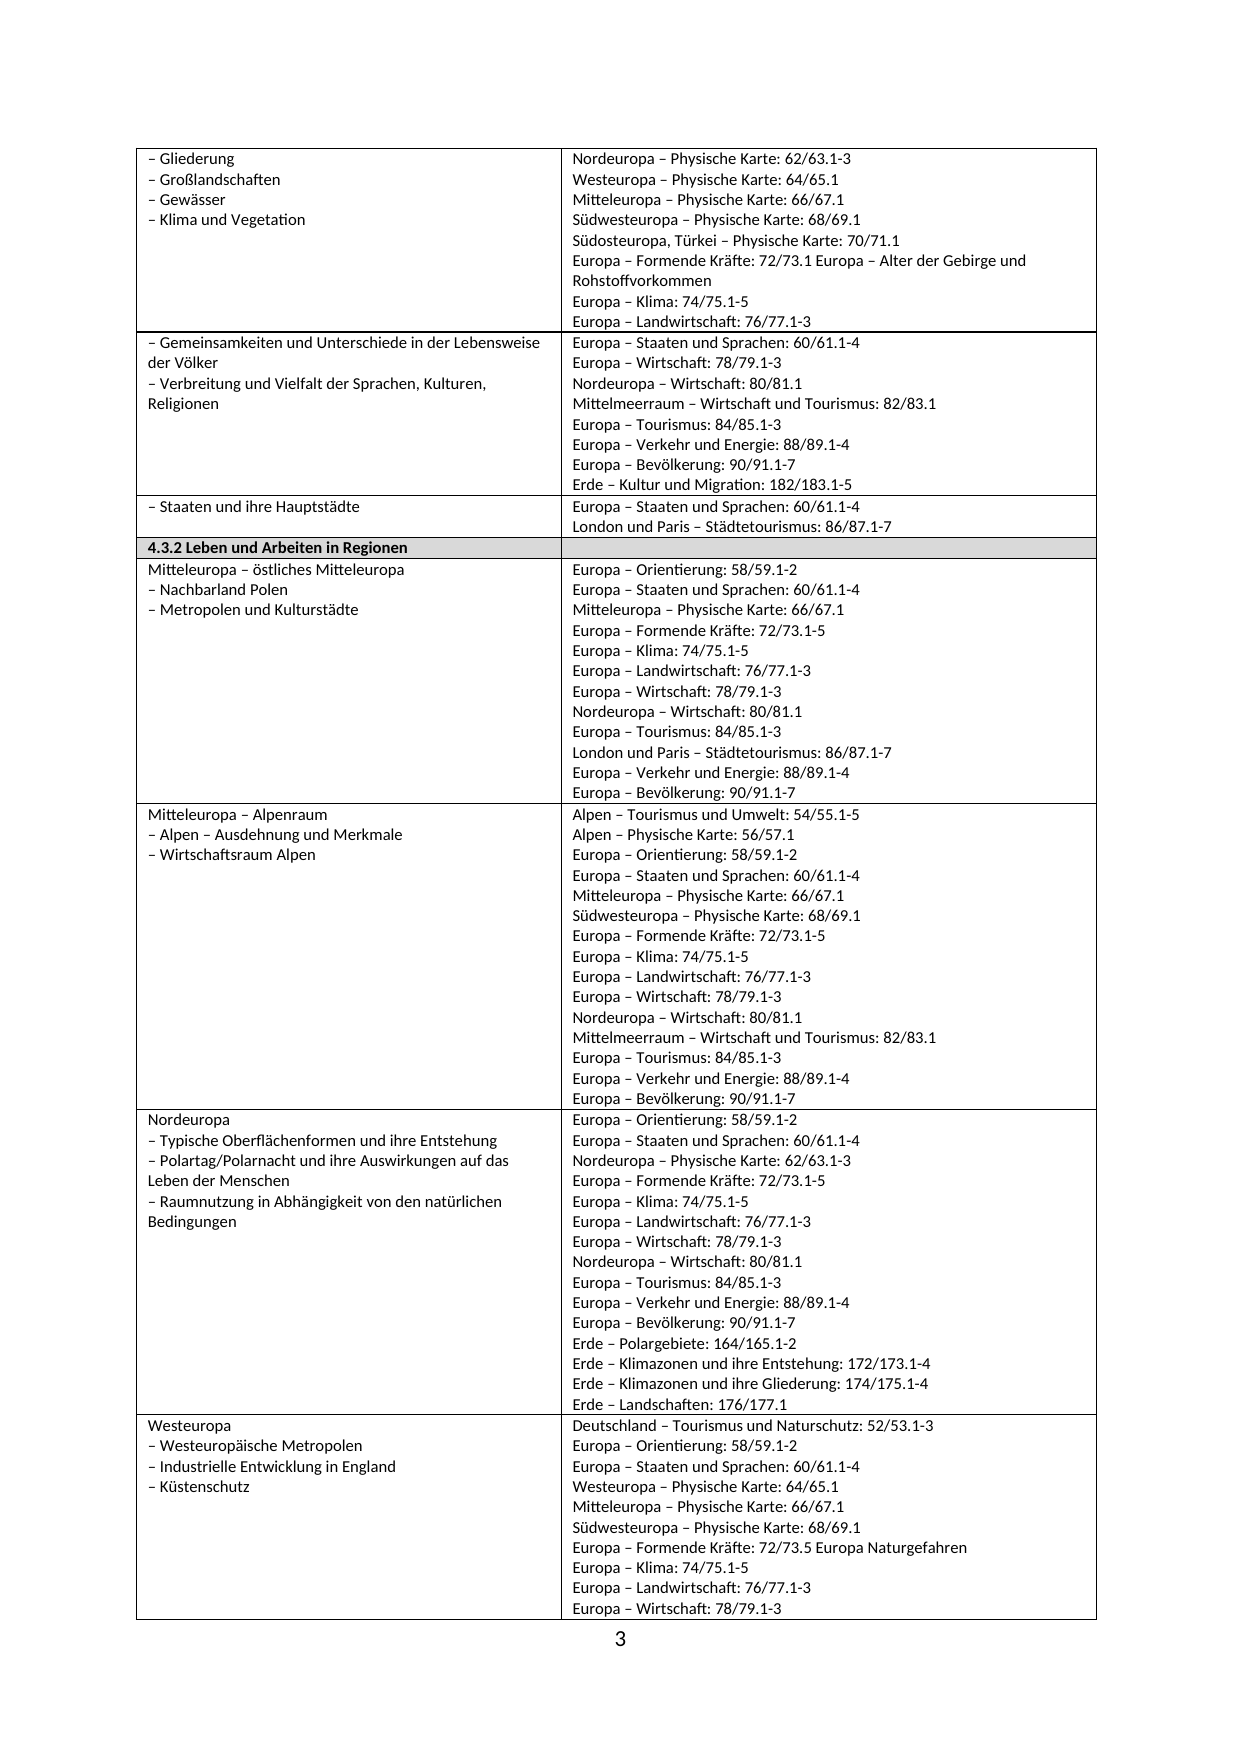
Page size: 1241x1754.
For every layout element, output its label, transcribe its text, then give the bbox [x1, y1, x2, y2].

table_cell Alpen – Tourismus und Umwelt: 54/55.1-5 Alpen – Physische Karte: 56/57.1 Europa – Orientierung: 58/59.1-2 Europa – Staaten und Sprachen: 60/61.1-4 Mitteleuropa – Physische Karte: 66/67.1 Südwesteuropa – Physische Karte: 68/69.1 Europa – Formende Kräfte: 72/73.1-5 Europa – Klima: 74/75.1-5 Europa – Landwirtschaft: 76/77.1-3 Europa – Wirtschaft: 78/79.1-3 Nordeuropa – Wirtschaft: 80/81.1 Mittelmeerraum – Wirtschaft und Tourismus: 82/83.1 Europa – Tourismus: 84/85.1-3 Europa – Verkehr und Energie: 88/89.1-4 Europa – Bevölkerung: 90/91.1-7 [562, 804, 1096, 1108]
table_cell Mitteleuropa – östliches Mitteleuropa – Nachbarland Polen – Metropolen und Kulturstädte [137, 559, 561, 803]
table_cell Europa – Staaten und Sprachen: 60/61.1-4 London und Paris – Städtetourismus: 86/87.1-7 [562, 496, 1096, 537]
table_cell – Staaten und ihre Hauptstädte [137, 496, 561, 537]
table_cell [562, 538, 1096, 558]
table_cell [137, 149, 561, 331]
table_cell Nordeuropa – Typische Oberflächenformen und ihre Entstehung – Polartag/Polarnacht und ihre Auswirkungen auf das Leben der Menschen – Raumnutzung in Abhängigkeit von den natürlichen Bedingungen [137, 1110, 561, 1414]
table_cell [562, 1415, 1096, 1618]
table_cell – Gemeinsamkeiten und Unterschiede in der Lebensweise der Völker – Verbreitung und Vielfalt der Sprachen, Kulturen, Religionen [137, 333, 561, 495]
table_cell Europa – Orientierung: 58/59.1-2 Europa – Staaten und Sprachen: 60/61.1-4 Mitteleuropa – Physische Karte: 66/67.1 Europa – Formende Kräfte: 72/73.1-5 Europa – Klima: 74/75.1-5 Europa – Landwirtschaft: 76/77.1-3 Europa – Wirtschaft: 78/79.1-3 Nordeuropa – Wirtschaft: 80/81.1 Europa – Tourismus: 84/85.1-3 London und Paris – Städtetourismus: 86/87.1-7 Europa – Verkehr und Energie: 88/89.1-4 Europa – Bevölkerung: 90/91.1-7 [562, 559, 1096, 803]
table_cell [137, 1415, 561, 1618]
table_cell 4.3.2 Leben und Arbeiten in Regionen [137, 538, 561, 558]
table_cell Europa – Orientierung: 58/59.1-2 Europa – Staaten und Sprachen: 60/61.1-4 Nordeuropa – Physische Karte: 62/63.1-3 Europa – Formende Kräfte: 72/73.1-5 Europa – Klima: 74/75.1-5 Europa – Landwirtschaft: 76/77.1-3 Europa – Wirtschaft: 78/79.1-3 Nordeuropa – Wirtschaft: 80/81.1 Europa – Tourismus: 84/85.1-3 Europa – Verkehr und Energie: 88/89.1-4 Europa – Bevölkerung: 90/91.1-7 Erde – Polargebiete: 164/165.1-2 Erde – Klimazonen und ihre Entstehung: 172/173.1-4 Erde – Klimazonen und ihre Gliederung: 174/175.1-4 Erde – Landschaften: 176/177.1 [562, 1110, 1096, 1414]
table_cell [562, 149, 1096, 331]
table_cell Europa – Staaten und Sprachen: 60/61.1-4 Europa – Wirtschaft: 78/79.1-3 Nordeuropa – Wirtschaft: 80/81.1 Mittelmeerraum – Wirtschaft und Tourismus: 82/83.1 Europa – Tourismus: 84/85.1-3 Europa – Verkehr und Energie: 88/89.1-4 Europa – Bevölkerung: 90/91.1-7 Erde – Kultur und Migration: 182/183.1-5 [562, 333, 1096, 495]
table_cell Mitteleuropa – Alpenraum – Alpen – Ausdehnung und Merkmale – Wirtschaftsraum Alpen [137, 804, 561, 1108]
